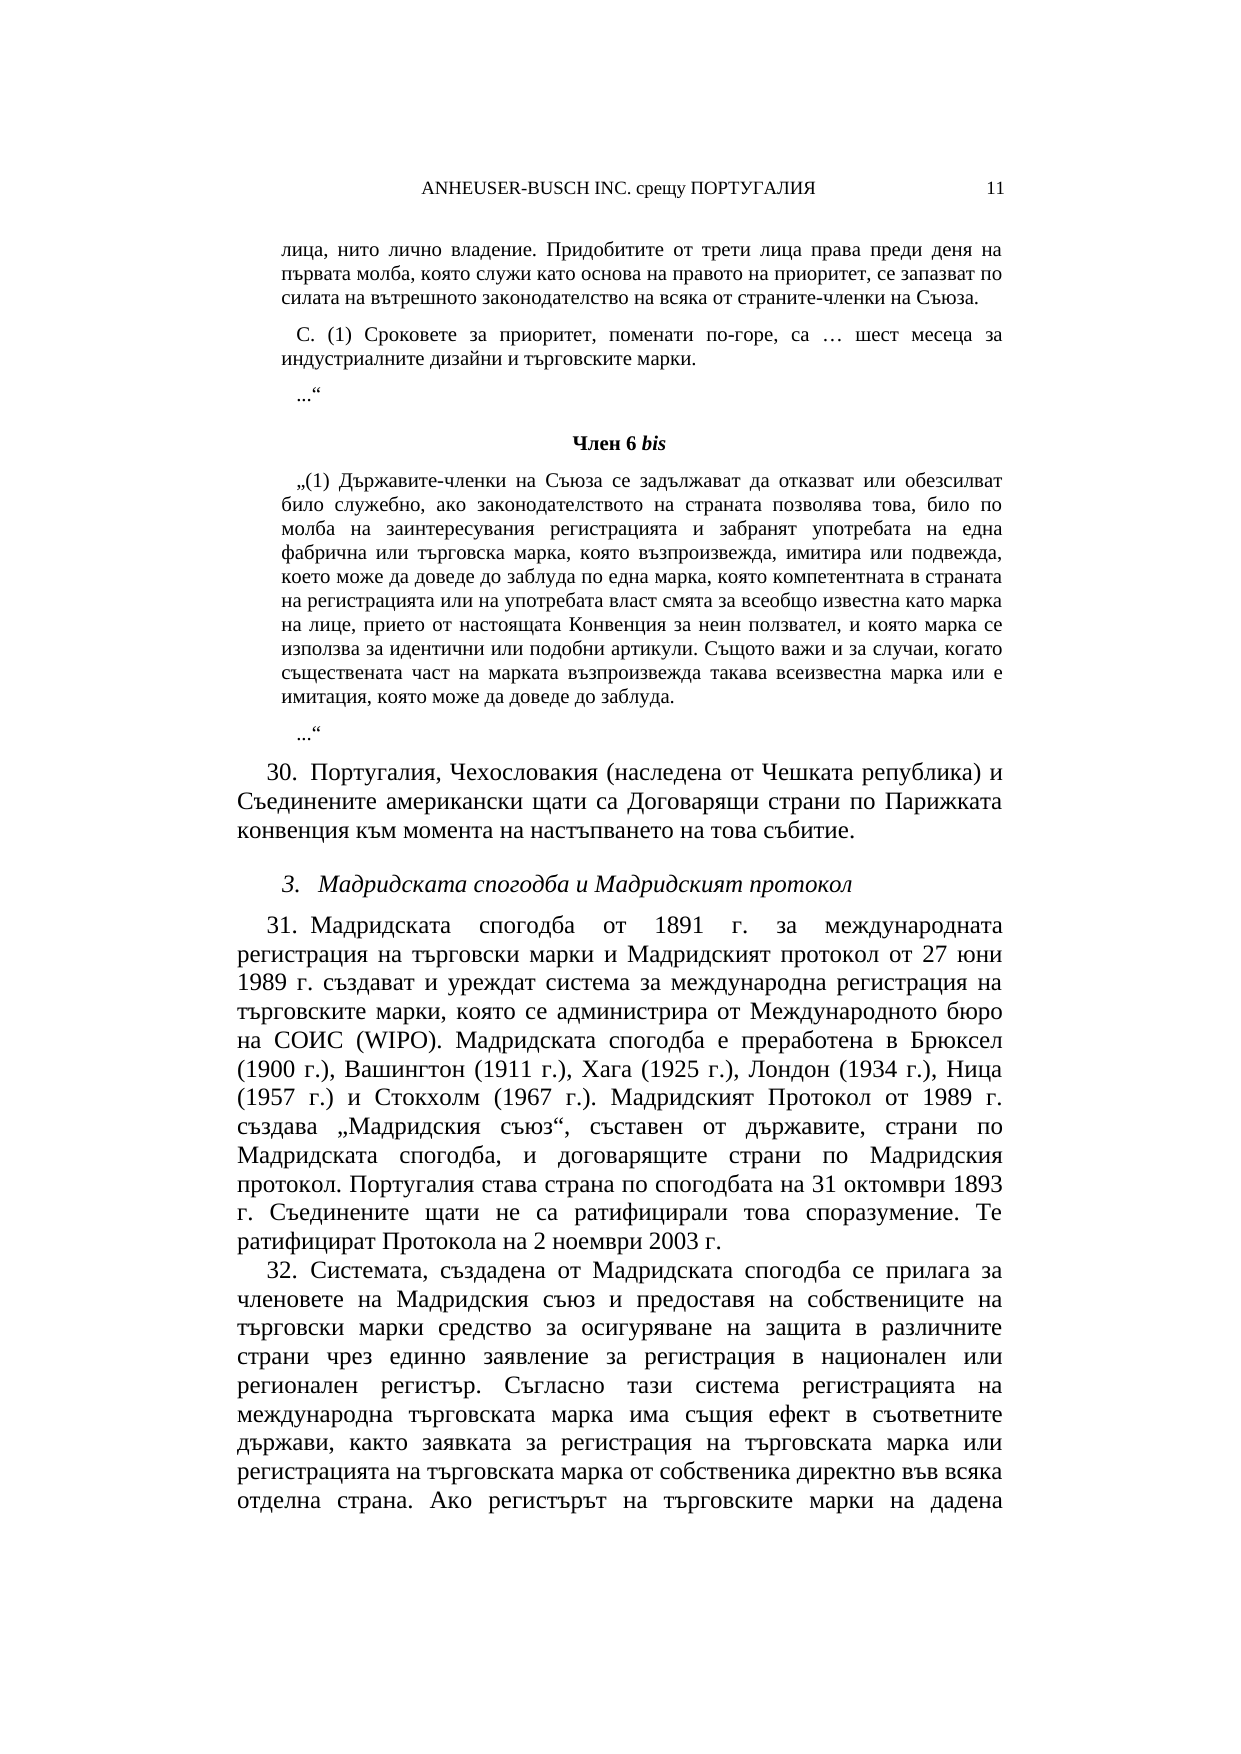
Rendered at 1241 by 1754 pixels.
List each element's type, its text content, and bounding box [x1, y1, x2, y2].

text ...“ [281, 382, 1003, 406]
text „(1) Държавите-членки на Съюза се задължават да отказват или обезсилват било служебно, ако законодателството на страната позволява това, било по молба на заинтересувания регистрацията и забранят употребата на една фабрична или търговска марка, която възпроизвежда, имитира или подвежда, което може да доведе до заблуда по една марка, която компетентната в страната на регистрацията или на употребата власт смята за всеобщо известна като марка на лице, прието от настоящата Конвенция за неин ползвател, и която марка се използва за идентични или подобни артикули. Същото важи и за случаи, когато съществената част на марката възпроизвежда такава всеизвестна марка или е имитация, която може да доведе до заблуда. [281, 468, 1003, 708]
text 3. Мадридската спогодба и Мадридският протокол [282, 869, 1003, 897]
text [281, 237, 1003, 309]
text 30. Португалия, Чехословакия (наследена от Чешката република) и Съединените американски щати са Договарящи страни по Парижката конвенция към момента на настъпването на това събитие. [237, 757, 1003, 844]
text ...“ [281, 721, 1003, 745]
text 31. Мадридската спогодба от 1891 г. за международната регистрация на търговски марки и Мадридският протокол от 27 юни 1989 г. създават и уреждат система за международна регистрация на търговските марки, която се администрира от Международното бюро на СОИС (WIPO). Мадридската спогодба е преработена в Брюксел (1900 г.), Вашингтон (1911 г.), Хага (1925 г.), Лондон (1934 г.), Ница (1957 г.) и Стокхолм (1967 г.). Мадридският Протокол от 1989 г. създава „Мадридския съюз“, съставен от държавите, страни по Мадридската спогодба, и договарящите страни по Мадридския протокол. Португалия става страна по спогодбата на 31 октомври 1893 г. Съединените щати не са ратифицирали това споразумение. Те ратифицират Протокола на 2 ноември 2003 г. [237, 910, 1003, 1255]
text Член 6 bis [237, 431, 1003, 455]
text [237, 1255, 1003, 1514]
text C. (1) Сроковете за приоритет, поменати по-горе, са … шест месеца за индустриалните дизайни и търговските марки. [281, 322, 1003, 370]
